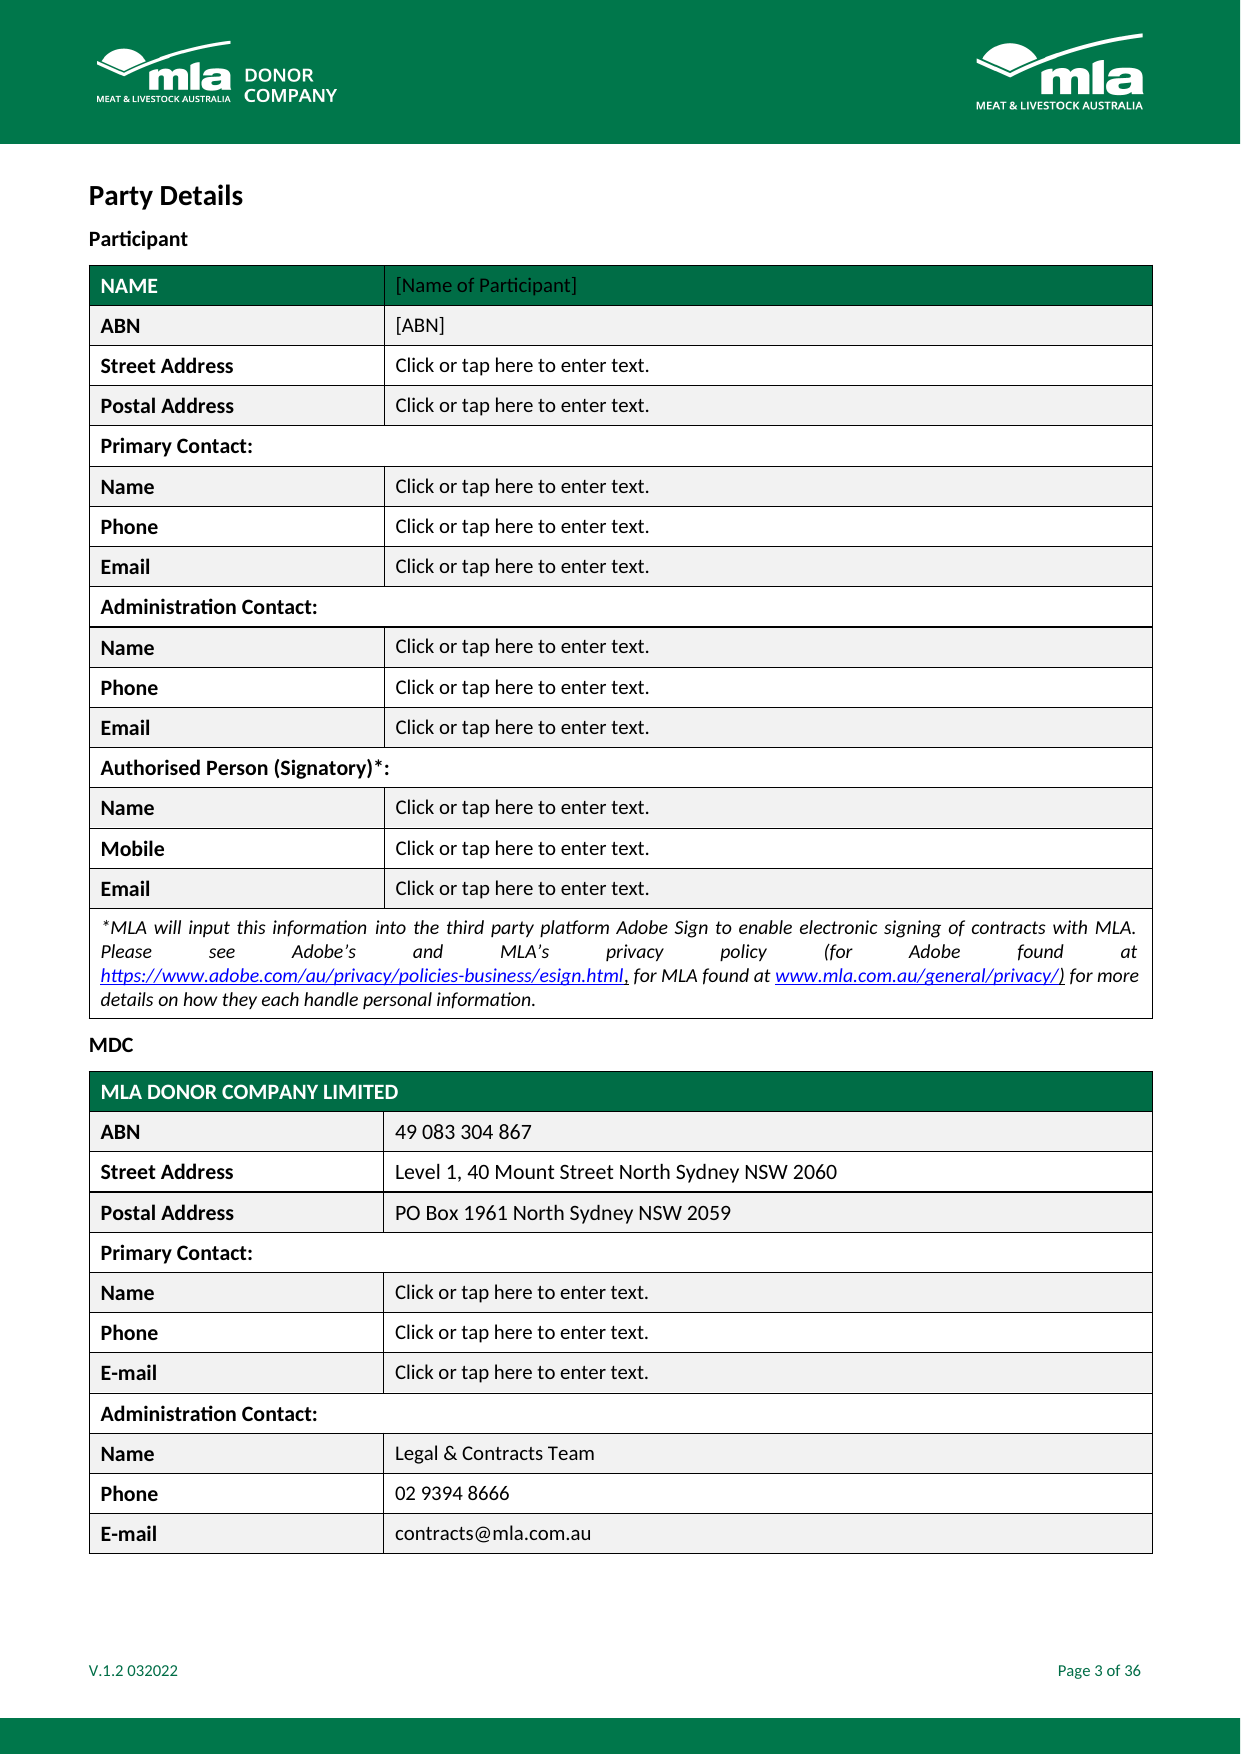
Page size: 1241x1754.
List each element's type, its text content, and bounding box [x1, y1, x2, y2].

table_cell *MLA will input this information into the third party platform Adobe Sign to enable electronic signing of contracts with MLA. Please see Adobe’s and MLA’s privacy policy (for Adobe found at https://www.adobe.com/au/privacy/policies-business/esign.html, for MLA found at www.mla.com.au/general/privacy/) for more details on how they each handle personal information. [90, 909, 1152, 1018]
table_header [385, 266, 1152, 305]
table_cell Administration Contact: [90, 1394, 1152, 1433]
table_cell Postal Address [90, 1193, 383, 1232]
table_cell Street Address [90, 346, 384, 385]
table_cell Level 1, 40 Mount Street North Sydney NSW 2060 [384, 1152, 1152, 1191]
table_cell E-mail [90, 1514, 383, 1553]
table_cell E-mail [90, 1353, 383, 1392]
table_cell Email [90, 708, 384, 747]
table_cell Email [90, 547, 384, 586]
table_cell Administration Contact: [90, 587, 1152, 626]
table_cell [385, 306, 1152, 345]
table_cell Name [90, 788, 384, 827]
table_cell 49 083 304 867 [384, 1112, 1152, 1151]
table_cell Phone [90, 1313, 383, 1352]
table_header Name [90, 266, 384, 305]
table_cell Authorised Person (Signatory)*: [90, 748, 1152, 787]
table_cell Phone [90, 668, 384, 707]
table_cell Name [90, 1434, 383, 1473]
text Party Details [89, 177, 1152, 213]
table_cell Postal Address [90, 386, 384, 425]
table_cell Name [90, 467, 384, 506]
table_cell ABN [90, 306, 384, 345]
table_cell Primary Contact: [90, 426, 1152, 466]
table_cell Name [90, 1273, 383, 1312]
table_cell Phone [90, 1474, 383, 1513]
picture [0, 0, 1241, 144]
table_cell Name [90, 628, 384, 667]
table_cell Email [90, 869, 384, 908]
text Participant [89, 225, 1152, 252]
text MDC [89, 1032, 1152, 1058]
table_header MLA DONOR COMPANY LIMITED [90, 1072, 1152, 1111]
table_cell ABN [90, 1112, 383, 1151]
table_cell PO Box 1961 North Sydney NSW 2059 [384, 1193, 1152, 1232]
table_cell Phone [90, 507, 384, 546]
table_cell Street Address [90, 1152, 383, 1191]
picture [0, 1717, 1241, 1754]
table_cell Primary Contact: [90, 1233, 1152, 1272]
table_cell Mobile [90, 829, 384, 868]
